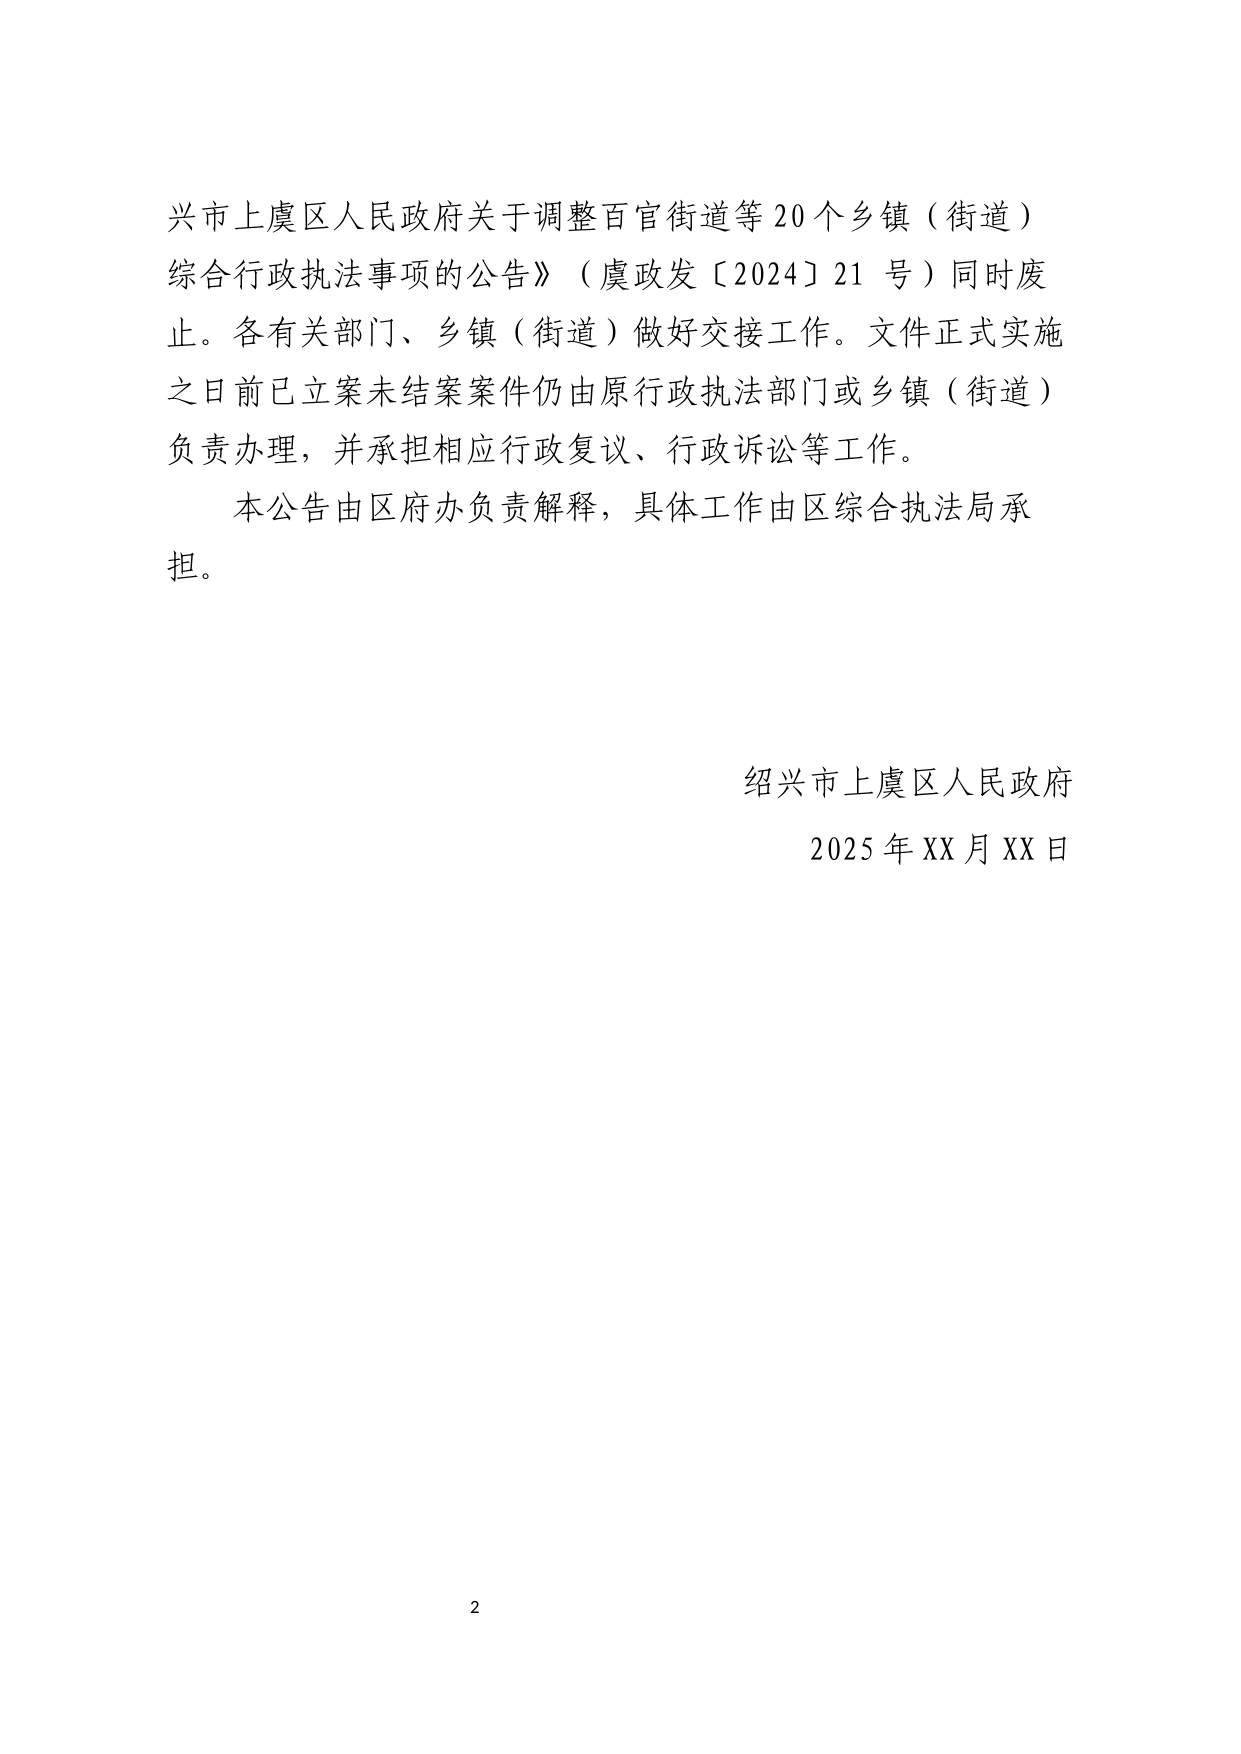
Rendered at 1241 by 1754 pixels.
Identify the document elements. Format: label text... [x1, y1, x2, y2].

list 2025年XX月XX日 [165, 814, 1075, 880]
list 绍兴市上虞区人民政府 [165, 747, 1075, 814]
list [165, 181, 1075, 473]
list 本公告由区府办负责解释，具体工作由区综合执法局承担。 [165, 473, 1075, 590]
